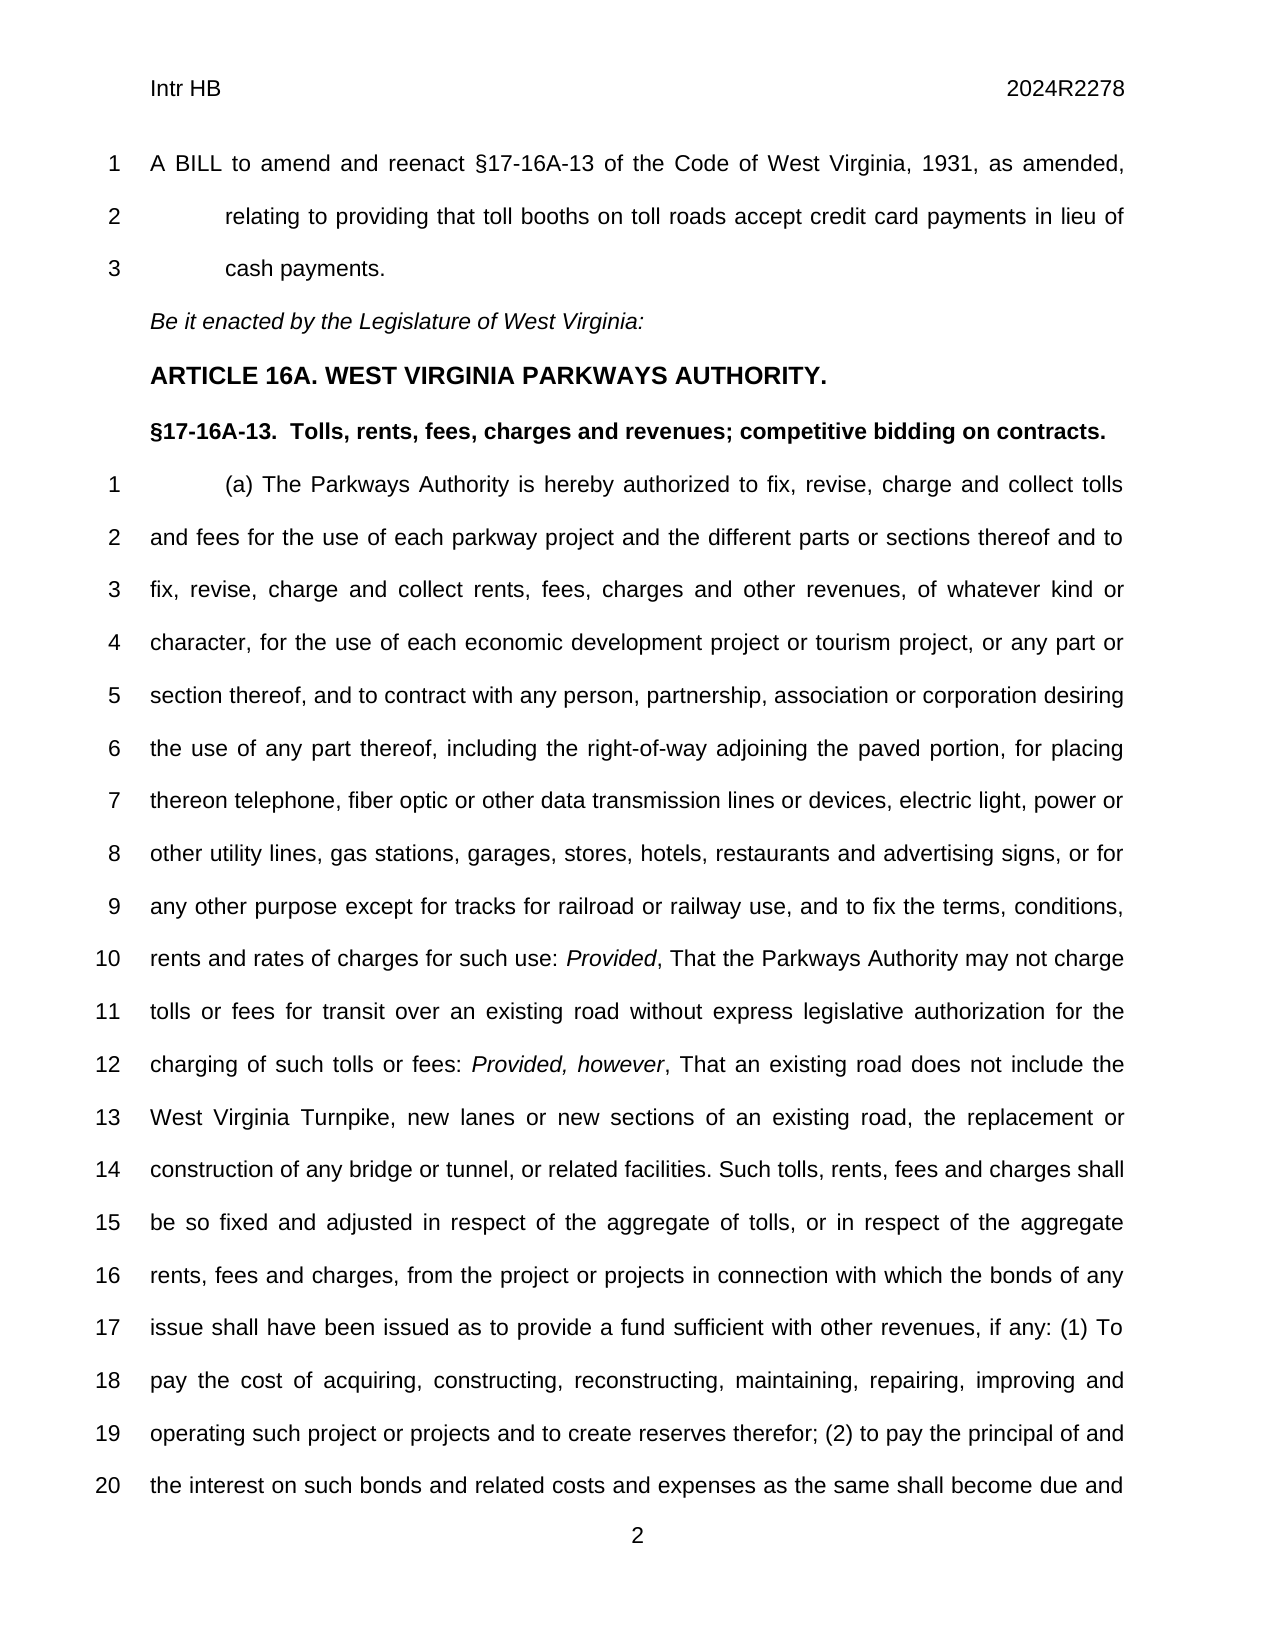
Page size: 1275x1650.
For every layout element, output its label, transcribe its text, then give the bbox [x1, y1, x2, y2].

subtitle ARTICLE 16A. WEST VIRGINIA PARKWAYS AUTHORITY. [150, 361, 1125, 389]
title A BILL to amend and reenact §17-16A-13 of the Code of West Virginia, 1931, as amended, relating to providing that toll booths on toll roads accept credit card payments in lieu of cash payments. [150, 150, 1125, 282]
subtitle §17-16A-13. Tolls, rents, fees, charges and revenues; competitive bidding on contracts. [150, 418, 1125, 445]
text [150, 471, 1125, 1499]
text Be it enacted by the Legislature of West Virginia: [150, 308, 1125, 334]
